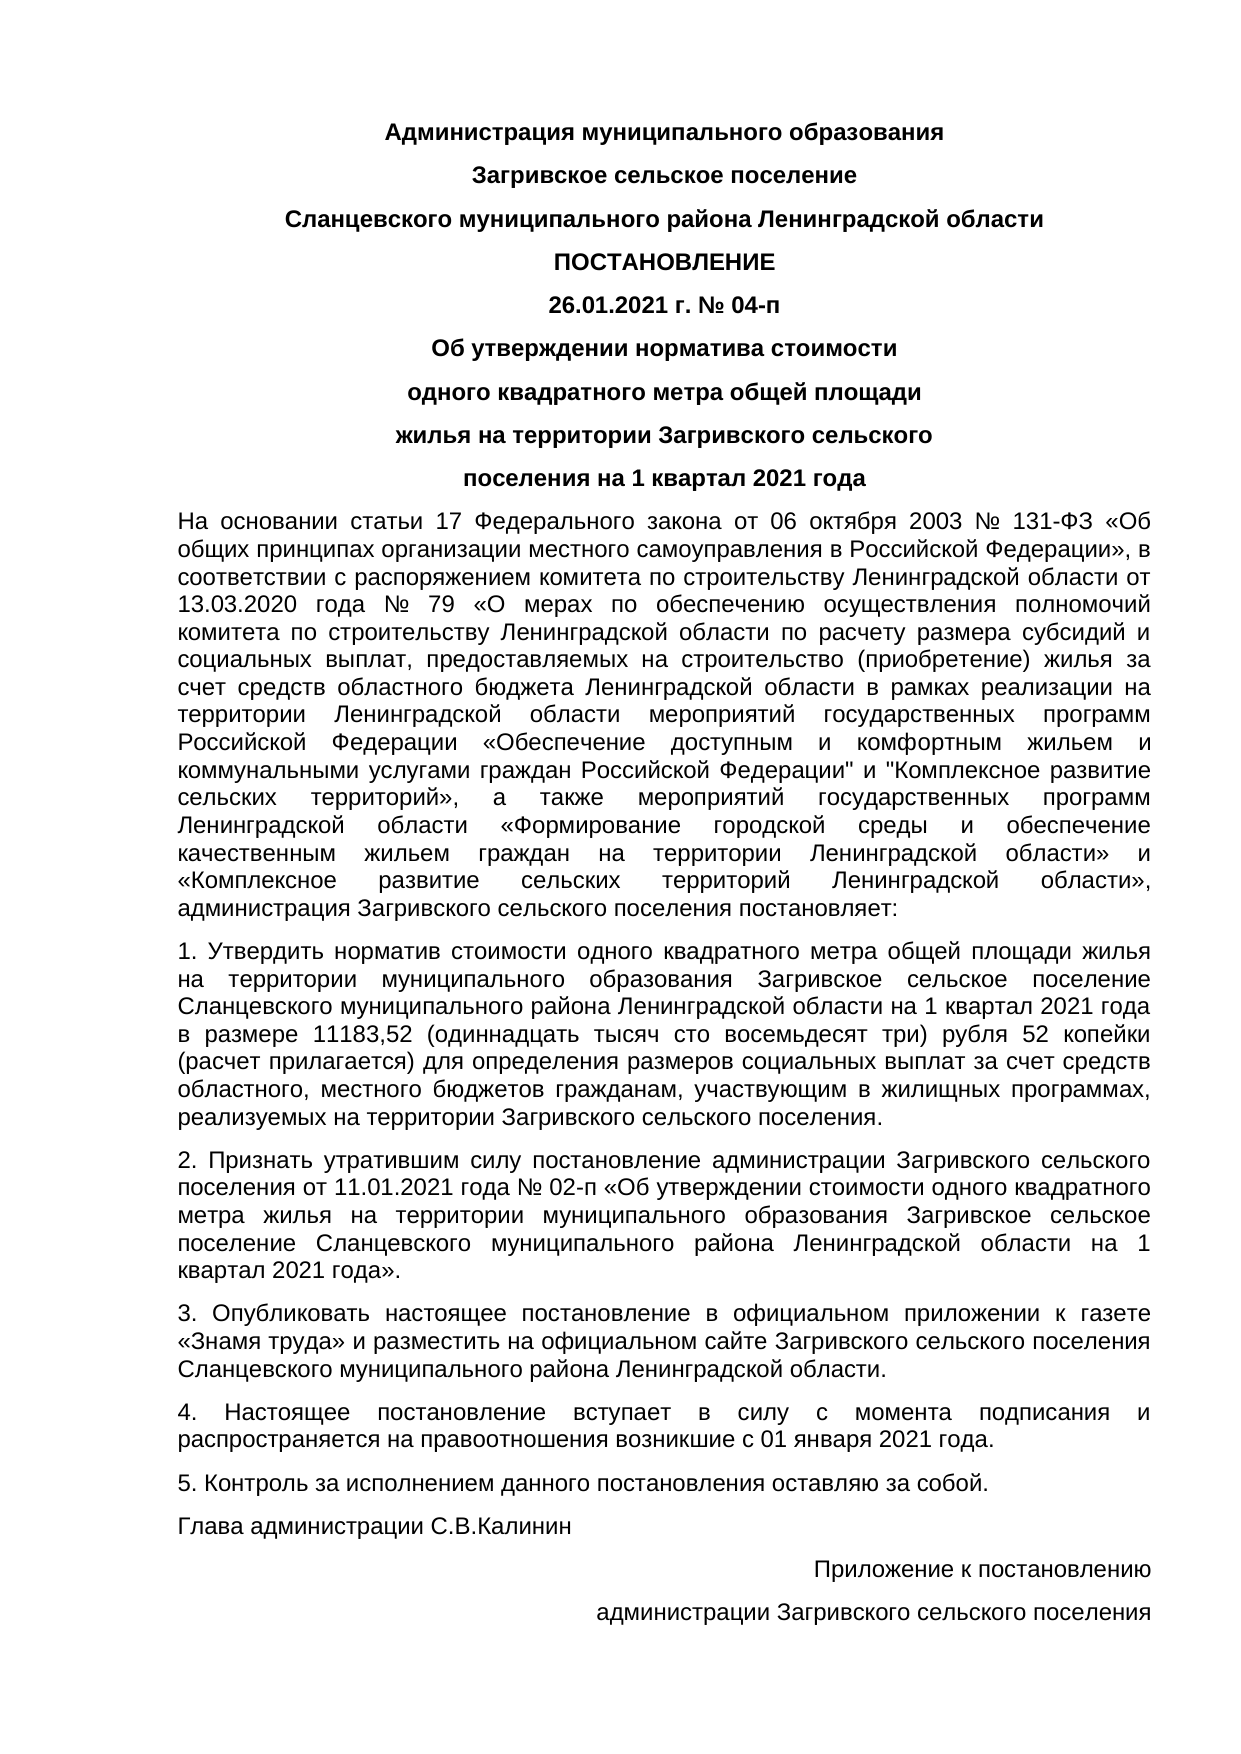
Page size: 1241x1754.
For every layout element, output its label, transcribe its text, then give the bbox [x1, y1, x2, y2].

text 1. Утвердить норматив стоимости одного квадратного метра общей площади жилья на территории муниципального образования Загривское сельское поселение Сланцевского муниципального района Ленинградской области на 1 квартал 2021 года в размере 11183,52 (одиннадцать тысяч сто восемьдесят три) рубля 52 копейки (расчет прилагается) для определения размеров социальных выплат за счет средств областного, местного бюджетов гражданам, участвующим в жилищных программах, реализуемых на территории Загривского сельского поселения. [177, 937, 1152, 1130]
text одного квадратного метра общей площади [177, 377, 1152, 405]
text Администрация муниципального образования [177, 118, 1152, 146]
text На основании статьи 17 Федерального закона от 06 октября 2003 № 131-ФЗ «Об общих принципах организации местного самоуправления в Российской Федерации», в соответствии с распоряжением комитета по строительству Ленинградской области от 13.03.2020 года № 79 «О мерах по обеспечению осуществления полномочий комитета по строительству Ленинградской области по расчету размера субсидий и социальных выплат, предоставляемых на строительство (приобретение) жилья за счет средств областного бюджета Ленинградской области в рамках реализации на территории Ленинградской области мероприятий государственных программ Российской Федерации «Обеспечение доступным и комфортным жильем и коммунальными услугами граждан Российской Федерации" и "Комплексное развитие сельских территорий», а также мероприятий государственных программ Ленинградской области «Формирование городской среды и обеспечение качественным жильем граждан на территории Ленинградской области» и «Комплексное развитие сельских территорий Ленинградской области», администрация Загривского сельского поселения постановляет: [177, 507, 1152, 921]
text 26.01.2021 г. № 04-п [177, 291, 1152, 319]
text 2. Признать утратившим силу постановление администрации Загривского сельского поселения от 11.01.2021 года № 02-п «Об утверждении стоимости одного квадратного метра жилья на территории муниципального образования Загривское сельское поселение Сланцевского муниципального района Ленинградской области на 1 квартал 2021 года». [177, 1146, 1152, 1284]
text Об утверждении норматива стоимости [177, 334, 1152, 362]
text 3. Опубликовать настоящее постановление в официальном приложении к газете «Знамя труда» и разместить на официальном сайте Загривского сельского поселения Сланцевского муниципального района Ленинградской области. [177, 1299, 1152, 1382]
text 4. Настоящее постановление вступает в силу с момента подписания и распространяется на правоотношения возникшие с 01 января 2021 года. [177, 1398, 1152, 1453]
text Сланцевского муниципального района Ленинградской области [177, 204, 1152, 232]
text жилья на территории Загривского сельского [177, 421, 1152, 448]
text администрации Загривского сельского поселения [177, 1598, 1152, 1626]
text Загривское сельское поселение [177, 161, 1152, 189]
text Глава администрации С.В.Калинин [177, 1512, 1152, 1539]
text ПОСТАНОВЛЕНИЕ [177, 248, 1152, 275]
text поселения на 1 квартал 2021 года [177, 464, 1152, 492]
text Приложение к постановлению [177, 1555, 1152, 1583]
text 5. Контроль за исполнением данного постановления оставляю за собой. [177, 1469, 1152, 1496]
